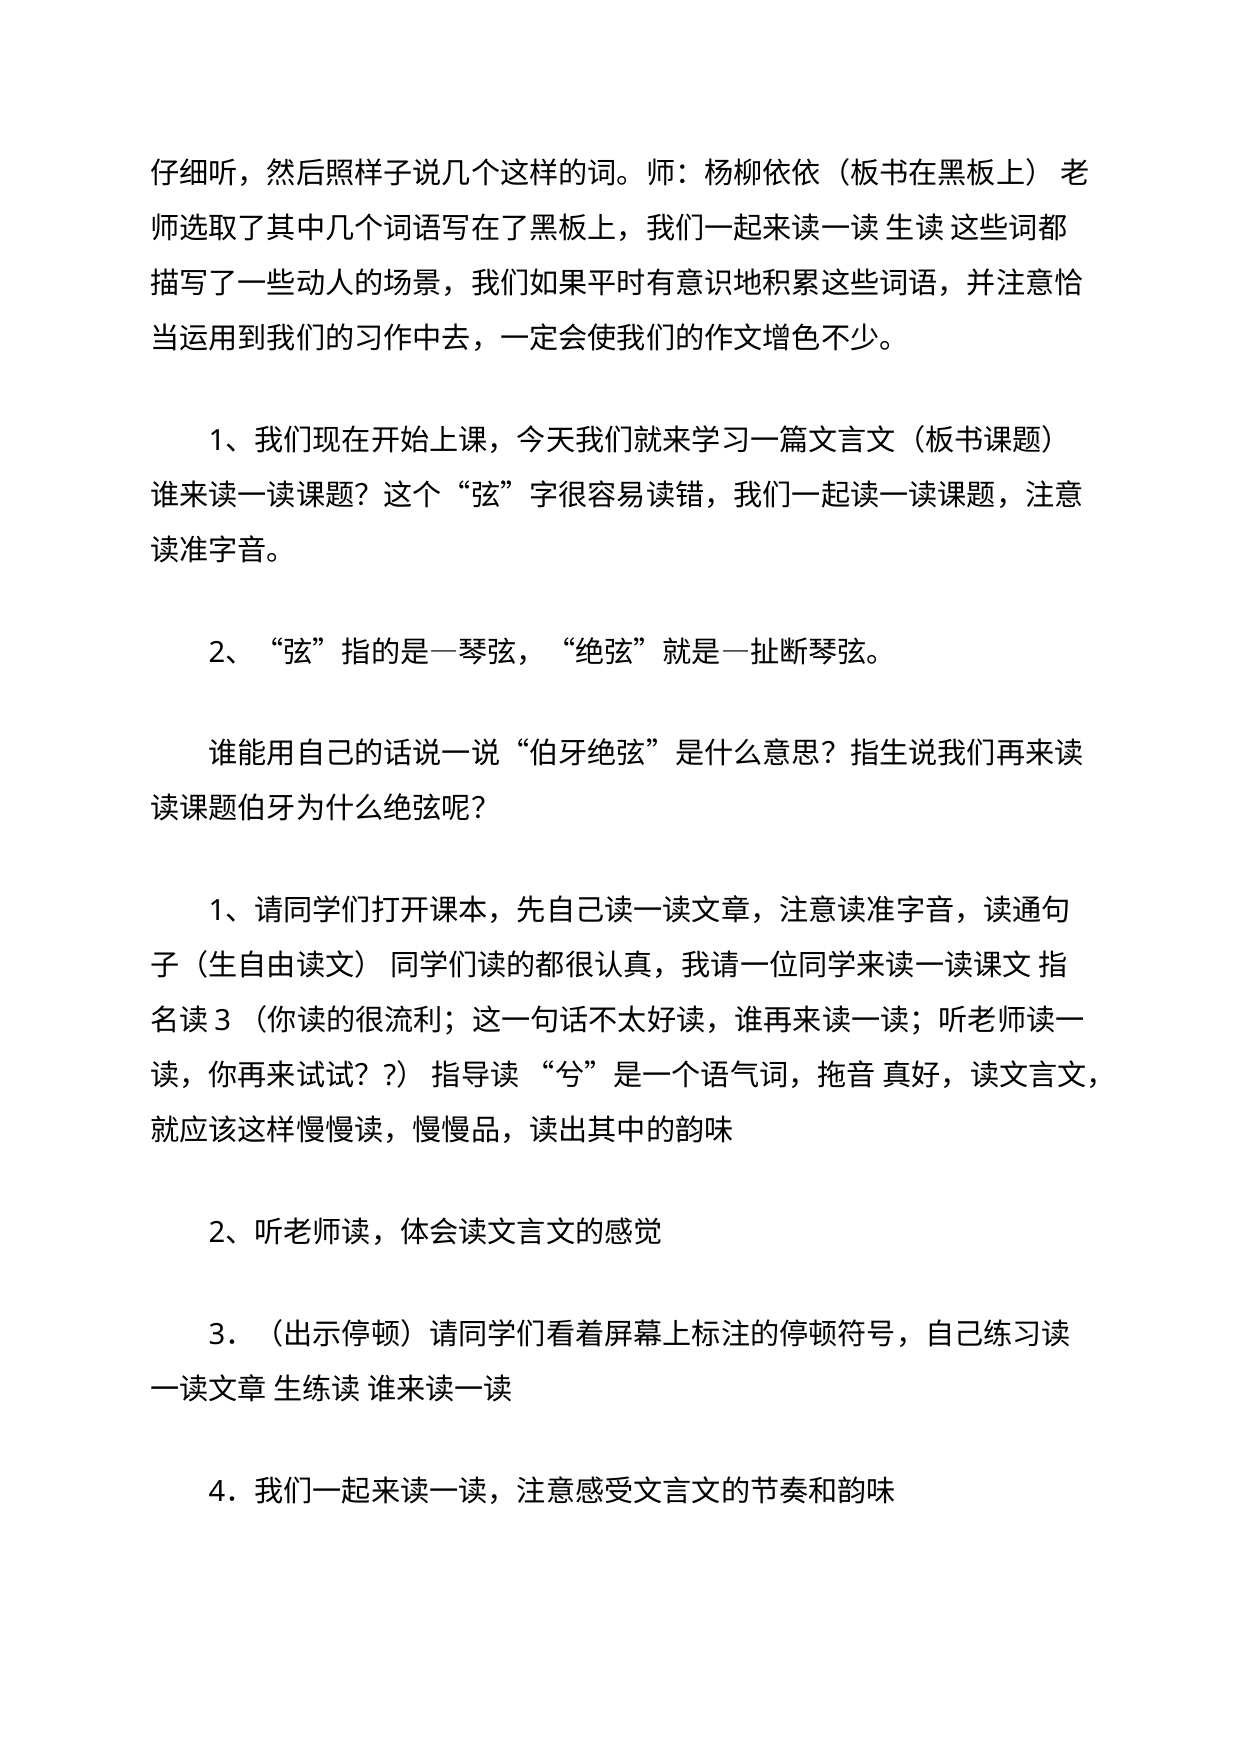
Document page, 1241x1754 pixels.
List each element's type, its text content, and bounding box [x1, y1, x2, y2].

text 4．我们一起来读一读，注意感受文言文的节奏和韵味 [150, 1467, 1090, 1509]
text 3．（出示停顿）请同学们看着屏幕上标注的停顿符号，自己练习读一读文章 生练读 谁来读一读 [150, 1310, 1090, 1408]
text 2、“弦”指的是—琴弦，“绝弦”就是—扯断琴弦。 [150, 628, 1090, 671]
text 2、听老师读，体会读文言文的感觉 [150, 1208, 1090, 1251]
text 谁能用自己的话说一说“伯牙绝弦”是什么意思？指生说我们再来读读课题伯牙为什么绝弦呢？ [150, 730, 1090, 827]
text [150, 150, 1090, 357]
text 1、请同学们打开课本，先自己读一读文章，注意读准字音，读通句子（生自由读文） 同学们读的都很认真，我请一位同学来读一读课文 指名读3 （你读的很流利；这一句话不太好读，谁再来读一读；听老师读一读，你再来试试？?） 指导读 “兮”是一个语气词，拖音 真好，读文言文，就应该这样慢慢读，慢慢品，读出其中的韵味 [150, 887, 1090, 1149]
text 1、我们现在开始上课，今天我们就来学习一篇文言文（板书课题） 谁来读一读课题？这个“弦”字很容易读错，我们一起读一读课题，注意读准字音。 [150, 416, 1090, 569]
